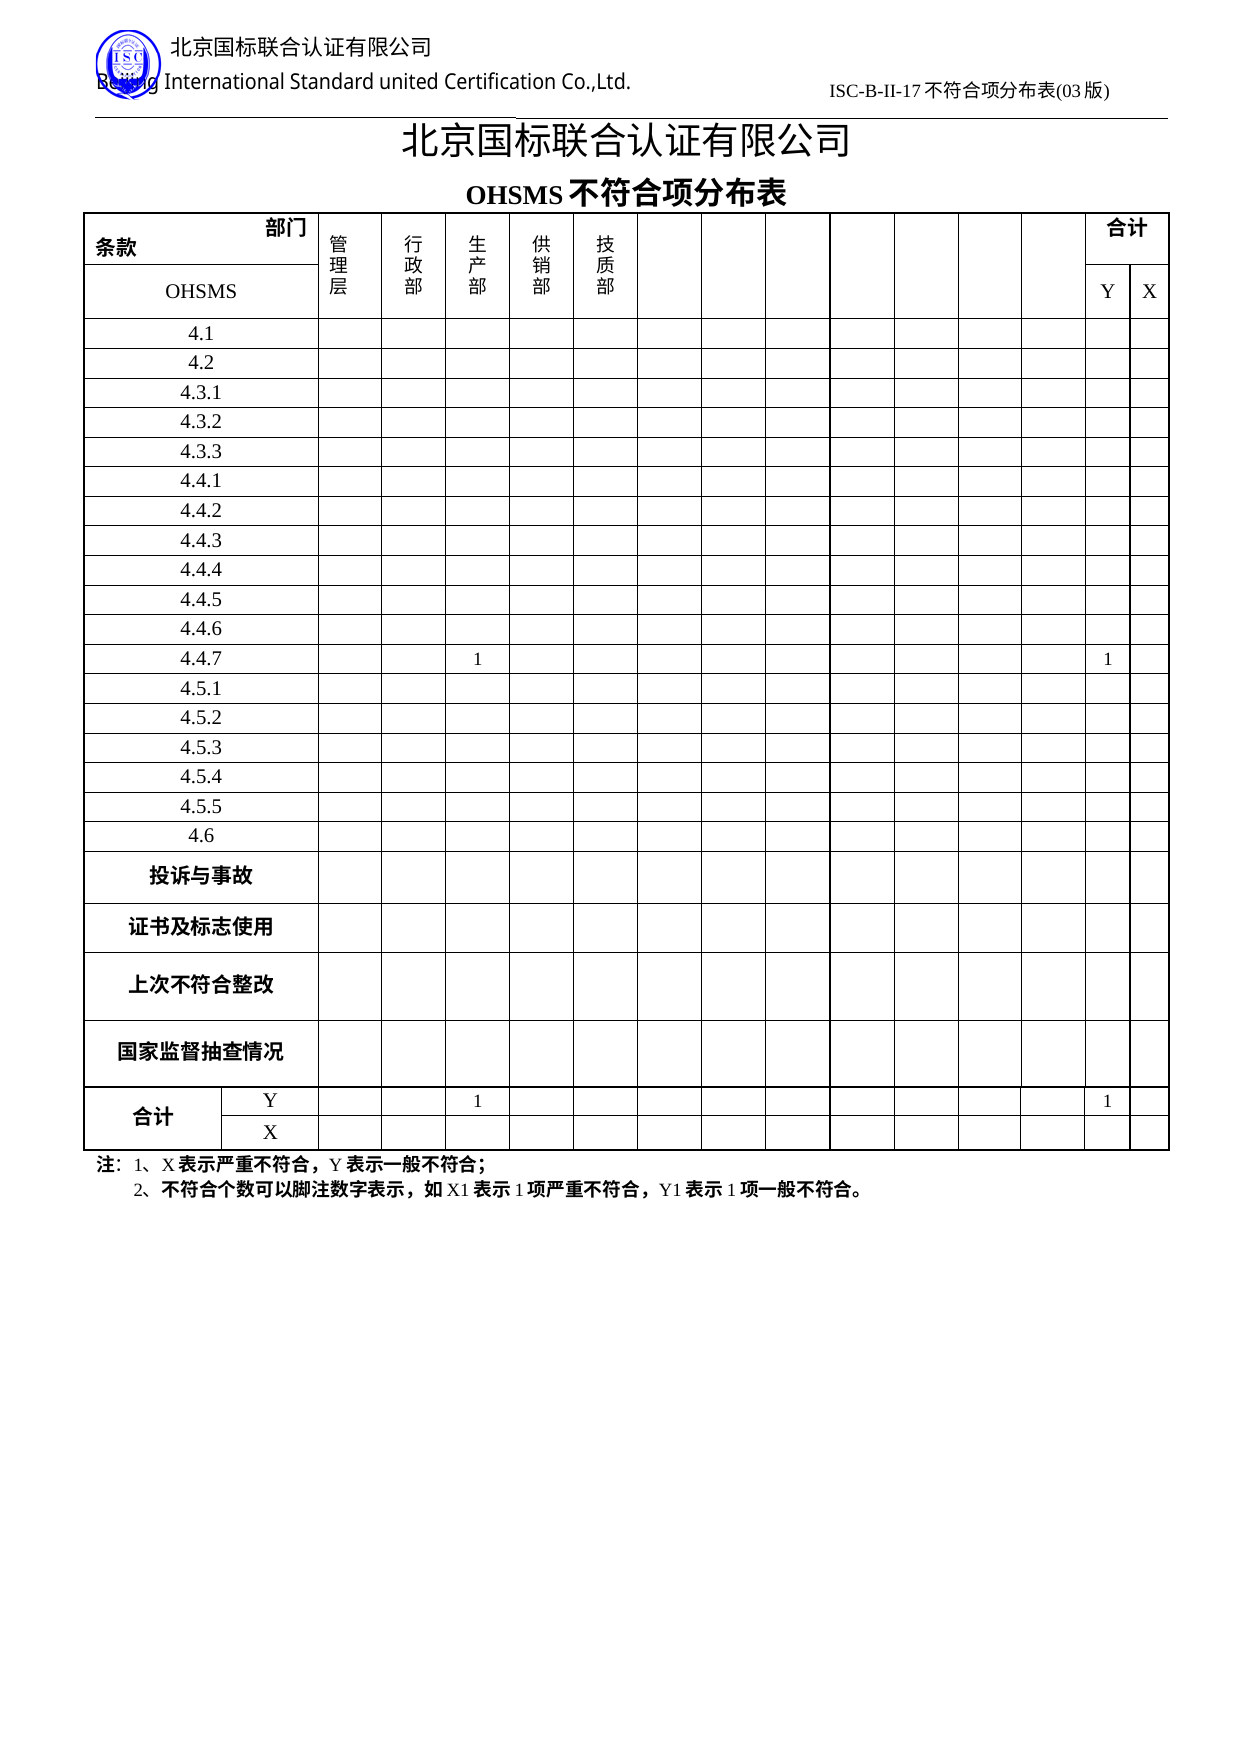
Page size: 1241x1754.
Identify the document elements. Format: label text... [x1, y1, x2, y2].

table_cell [831, 953, 894, 1019]
table_cell [319, 349, 381, 377]
table_cell X [1131, 265, 1168, 318]
table_cell [831, 1116, 894, 1149]
table_cell [638, 408, 701, 437]
table_cell [382, 822, 445, 851]
table_header 供 销 部 [510, 214, 573, 318]
table_cell [574, 763, 637, 792]
table_cell [319, 734, 381, 762]
table_cell [638, 953, 701, 1019]
table_cell [959, 526, 1021, 555]
table_cell 4.5.5 [85, 793, 318, 821]
table_cell [446, 1021, 509, 1086]
table_cell [1086, 319, 1129, 348]
table_cell [959, 704, 1021, 732]
table_cell [702, 793, 765, 821]
table_cell [574, 645, 637, 673]
table_cell 4.5.2 [85, 704, 318, 732]
table_cell [1021, 1088, 1084, 1115]
table_cell 4.2 [85, 349, 318, 377]
table_cell [382, 734, 445, 762]
table_cell [766, 1088, 829, 1115]
table_cell [382, 645, 445, 673]
table_cell [574, 793, 637, 821]
table_cell [319, 904, 381, 952]
table_cell [1022, 852, 1085, 903]
table_cell [895, 408, 958, 437]
table_cell [1131, 556, 1168, 584]
table_cell [1131, 1088, 1168, 1115]
table_cell [446, 793, 509, 821]
table_cell [1022, 319, 1085, 348]
table_cell [702, 734, 765, 762]
table_header [766, 214, 829, 318]
table_cell [1131, 497, 1168, 525]
table_cell [766, 704, 829, 732]
table_cell [702, 953, 765, 1019]
table_cell [895, 953, 958, 1019]
table_cell [510, 704, 573, 732]
table_cell [766, 349, 829, 377]
table_cell [446, 438, 509, 466]
table_cell [959, 852, 1021, 903]
table_cell [1086, 734, 1129, 762]
table_cell 合计 [85, 1088, 221, 1149]
table_cell [895, 379, 958, 407]
table_cell [574, 953, 637, 1019]
table_cell X [222, 1116, 318, 1149]
table_cell [831, 734, 894, 762]
table_cell [1086, 349, 1129, 377]
table_header 技 质 部 [574, 214, 637, 318]
table_cell [382, 408, 445, 437]
table_cell [446, 904, 509, 952]
table_cell [831, 674, 894, 703]
table_cell [382, 586, 445, 614]
table_cell [319, 408, 381, 437]
table_cell [446, 556, 509, 584]
table_cell 1 [446, 1088, 509, 1115]
table_cell [1086, 497, 1129, 525]
table_cell [319, 763, 381, 792]
table_cell [638, 645, 701, 673]
table_cell [766, 556, 829, 584]
table_cell [510, 1021, 573, 1086]
table_cell [574, 497, 637, 525]
table_cell [446, 822, 509, 851]
table_cell [1131, 349, 1168, 377]
table_cell [574, 734, 637, 762]
table_cell [959, 615, 1021, 644]
table_cell [638, 586, 701, 614]
table_cell [766, 497, 829, 525]
table_cell [638, 734, 701, 762]
table_cell [895, 526, 958, 555]
table_cell [895, 1116, 958, 1149]
table_cell [382, 704, 445, 732]
table_cell [1131, 793, 1168, 821]
table_cell [574, 349, 637, 377]
table_cell [638, 615, 701, 644]
table_cell [702, 1116, 765, 1149]
table_cell [638, 319, 701, 348]
table_cell [1085, 1116, 1129, 1149]
table_cell [638, 379, 701, 407]
table_cell [702, 763, 765, 792]
table_cell [638, 1021, 701, 1086]
table_cell [1086, 467, 1129, 496]
table_cell [382, 852, 445, 903]
table_cell [959, 379, 1021, 407]
table_cell [574, 526, 637, 555]
table_cell [959, 1116, 1020, 1149]
table_cell [382, 615, 445, 644]
table_cell [1022, 556, 1085, 584]
table_cell [446, 674, 509, 703]
table_cell [574, 467, 637, 496]
table_cell [574, 319, 637, 348]
table_cell [702, 704, 765, 732]
table_cell [959, 438, 1021, 466]
table_header [638, 214, 701, 318]
table_cell [319, 467, 381, 496]
table_cell 1 [446, 645, 509, 673]
table_cell [446, 408, 509, 437]
table_cell [702, 822, 765, 851]
table_cell [510, 408, 573, 437]
table_cell [702, 526, 765, 555]
table_cell [510, 319, 573, 348]
table_cell [382, 763, 445, 792]
table_header 部门 条款 [85, 214, 318, 264]
table_cell [1086, 615, 1129, 644]
table_cell [574, 704, 637, 732]
table_cell [702, 438, 765, 466]
table_cell [382, 497, 445, 525]
table_cell [959, 763, 1021, 792]
table_cell [766, 615, 829, 644]
table_cell [831, 556, 894, 584]
table_cell [959, 674, 1021, 703]
table_cell [382, 674, 445, 703]
table_cell [1131, 852, 1168, 903]
table_cell [574, 1116, 637, 1149]
table_cell [382, 467, 445, 496]
table_cell [1131, 319, 1168, 348]
table_cell [702, 852, 765, 903]
table_cell [638, 556, 701, 584]
table_cell [766, 408, 829, 437]
table_cell [1086, 1021, 1129, 1086]
table_cell [959, 319, 1021, 348]
table_cell 国家监督抽查情况 [85, 1021, 318, 1086]
table_cell 投诉与事故 [85, 852, 318, 903]
table_cell [638, 793, 701, 821]
table_cell [702, 645, 765, 673]
table_cell 4.4.3 [85, 526, 318, 555]
table_cell 4.4.7 [85, 645, 318, 673]
table_cell [638, 704, 701, 732]
table_header 行 政 部 [382, 214, 445, 318]
table_cell [319, 822, 381, 851]
table_cell [959, 1088, 1020, 1115]
table_cell [831, 379, 894, 407]
table_cell [1131, 615, 1168, 644]
table_cell [702, 674, 765, 703]
table_cell [895, 1021, 958, 1086]
table_cell [895, 467, 958, 496]
table_cell [831, 1021, 894, 1086]
table_cell [446, 586, 509, 614]
table_header [959, 214, 1021, 318]
table_cell [1086, 904, 1129, 952]
table_cell [1131, 674, 1168, 703]
table_cell [1131, 379, 1168, 407]
table_cell [510, 1116, 573, 1149]
table_cell [831, 793, 894, 821]
table_cell [319, 1021, 381, 1086]
table_cell [1086, 953, 1129, 1019]
table_cell [638, 497, 701, 525]
table_cell [1022, 674, 1085, 703]
table_cell [702, 319, 765, 348]
table_cell [766, 953, 829, 1019]
table_cell [382, 349, 445, 377]
table_cell [319, 674, 381, 703]
table_cell [959, 793, 1021, 821]
table_cell [319, 526, 381, 555]
table_cell [1131, 763, 1168, 792]
table_cell [1022, 822, 1085, 851]
table_cell [766, 526, 829, 555]
table_cell [831, 763, 894, 792]
table_cell [959, 953, 1021, 1019]
table_cell [382, 904, 445, 952]
table_cell [959, 904, 1021, 952]
table_cell [702, 379, 765, 407]
table_cell [702, 1088, 765, 1115]
table_cell Y [222, 1088, 318, 1115]
table_cell [895, 615, 958, 644]
table_cell [895, 793, 958, 821]
table_cell [638, 1116, 701, 1149]
table_cell 4.3.1 [85, 379, 318, 407]
table_cell [766, 319, 829, 348]
table_cell [319, 497, 381, 525]
table_cell [1022, 734, 1085, 762]
table_cell [319, 379, 381, 407]
table_cell 4.4.4 [85, 556, 318, 584]
table_cell [382, 438, 445, 466]
text 北京国标联合认证有限公司 [96, 124, 1157, 162]
text 注：1、X表示严重不符合，Y表示一般不符合； [96, 1151, 1157, 1176]
table_cell [446, 319, 509, 348]
table_cell 4.6 [85, 822, 318, 851]
table_cell [319, 704, 381, 732]
table_cell 4.4.2 [85, 497, 318, 525]
table_cell [1086, 822, 1129, 851]
table_cell [510, 467, 573, 496]
table_cell [702, 615, 765, 644]
table_header [895, 214, 958, 318]
table_cell 4.4.5 [85, 586, 318, 614]
table_cell [319, 615, 381, 644]
table_cell [1022, 645, 1085, 673]
table_cell [702, 408, 765, 437]
table_cell [831, 526, 894, 555]
table_cell [895, 586, 958, 614]
table_cell [895, 497, 958, 525]
table_cell [766, 822, 829, 851]
table_cell [382, 319, 445, 348]
table_cell [319, 586, 381, 614]
table_cell [638, 822, 701, 851]
table_cell [510, 586, 573, 614]
table_cell [1086, 586, 1129, 614]
table_cell [1131, 704, 1168, 732]
table_cell [1131, 586, 1168, 614]
table_cell [895, 704, 958, 732]
table_cell [574, 438, 637, 466]
table_cell [895, 556, 958, 584]
table_cell [510, 645, 573, 673]
table_cell [1131, 645, 1168, 673]
table_cell [446, 526, 509, 555]
table_cell [319, 319, 381, 348]
table_cell [1131, 526, 1168, 555]
table_cell [959, 467, 1021, 496]
table_cell [959, 556, 1021, 584]
table_cell [382, 953, 445, 1019]
table_cell [319, 645, 381, 673]
table_cell [382, 1116, 445, 1149]
table_cell [895, 645, 958, 673]
table_cell [510, 763, 573, 792]
table_cell OHSMS [85, 265, 318, 318]
table_cell [766, 674, 829, 703]
table_cell [1131, 734, 1168, 762]
table_cell [1022, 408, 1085, 437]
table_cell [831, 438, 894, 466]
table_cell [638, 349, 701, 377]
table_cell [510, 438, 573, 466]
table_cell [1086, 852, 1129, 903]
table_cell [510, 822, 573, 851]
table_cell [574, 674, 637, 703]
table_cell [446, 615, 509, 644]
table_cell [1022, 793, 1085, 821]
table_cell [895, 349, 958, 377]
table_cell 1 [1085, 1088, 1129, 1115]
table_cell [510, 615, 573, 644]
table_cell 4.4.1 [85, 467, 318, 496]
table_cell [446, 349, 509, 377]
table_cell [895, 763, 958, 792]
table_cell [959, 408, 1021, 437]
table_cell [319, 556, 381, 584]
table_cell 证书及标志使用 [85, 904, 318, 952]
table_cell [319, 1116, 381, 1149]
table_cell [895, 1088, 958, 1115]
table_cell [382, 556, 445, 584]
table_cell 4.3.2 [85, 408, 318, 437]
table_cell [1022, 526, 1085, 555]
table_cell [831, 1088, 894, 1115]
table_cell [1022, 467, 1085, 496]
table_cell [831, 319, 894, 348]
table_cell [895, 852, 958, 903]
table_cell [574, 822, 637, 851]
table_cell [831, 586, 894, 614]
table_cell [831, 349, 894, 377]
table_cell [959, 1021, 1021, 1086]
table_cell [1131, 904, 1168, 952]
table_cell [638, 1088, 701, 1115]
table_cell [510, 734, 573, 762]
table_cell [1022, 586, 1085, 614]
table_cell [766, 734, 829, 762]
table_cell [1086, 526, 1129, 555]
table_cell [510, 953, 573, 1019]
table_cell [510, 379, 573, 407]
table_cell [702, 349, 765, 377]
table_cell [766, 467, 829, 496]
table_cell [510, 526, 573, 555]
table_cell [446, 852, 509, 903]
table_cell [1022, 438, 1085, 466]
table_cell [702, 467, 765, 496]
table_cell [831, 904, 894, 952]
table_cell [959, 349, 1021, 377]
table_cell [766, 586, 829, 614]
table_cell [831, 467, 894, 496]
table_cell [766, 645, 829, 673]
table_cell [831, 822, 894, 851]
text 2、不符合个数可以脚注数字表示，如X1表示1项严重不符合，Y1表示1项一般不符合。 [96, 1176, 1157, 1201]
table_cell [895, 319, 958, 348]
table_cell [1086, 793, 1129, 821]
table_cell [382, 526, 445, 555]
table_cell [766, 1021, 829, 1086]
table_cell [959, 734, 1021, 762]
table_cell [1131, 1116, 1168, 1149]
table_cell [382, 1021, 445, 1086]
table_cell [510, 904, 573, 952]
table_cell 1 [1086, 645, 1129, 673]
table_cell [766, 1116, 829, 1149]
table_cell [1022, 763, 1085, 792]
table_cell [510, 556, 573, 584]
table_cell [1131, 822, 1168, 851]
table_cell [574, 904, 637, 952]
table_cell [382, 793, 445, 821]
table_cell [1131, 953, 1168, 1019]
table_cell [1131, 1021, 1168, 1086]
table_cell [766, 793, 829, 821]
table_cell [1086, 556, 1129, 584]
table_cell [510, 793, 573, 821]
table_cell [831, 408, 894, 437]
table_cell [638, 467, 701, 496]
table_header 生 产 部 [446, 214, 509, 318]
table_cell [766, 438, 829, 466]
table_cell [319, 852, 381, 903]
table_cell [446, 704, 509, 732]
table_cell 4.4.6 [85, 615, 318, 644]
table_cell [1086, 438, 1129, 466]
table_cell [1131, 438, 1168, 466]
table_cell [1022, 379, 1085, 407]
table_cell [1022, 497, 1085, 525]
table_cell [510, 1088, 573, 1115]
table_cell [831, 615, 894, 644]
table_cell [1086, 379, 1129, 407]
table_cell [1086, 704, 1129, 732]
table_cell Y [1086, 265, 1129, 318]
table_cell 4.3.3 [85, 438, 318, 466]
table_cell [638, 438, 701, 466]
table_cell [446, 497, 509, 525]
table_header 管 理 层 [319, 214, 381, 318]
table_cell [319, 793, 381, 821]
table_cell [574, 615, 637, 644]
table_cell [510, 852, 573, 903]
table_cell 4.1 [85, 319, 318, 348]
table_cell [574, 852, 637, 903]
table_cell [895, 674, 958, 703]
table_cell [1086, 763, 1129, 792]
table_cell [574, 379, 637, 407]
table_cell [1131, 408, 1168, 437]
table_cell [895, 904, 958, 952]
table_cell [1022, 349, 1085, 377]
table_cell [319, 438, 381, 466]
table_cell [831, 852, 894, 903]
table_cell [382, 379, 445, 407]
table_cell [702, 556, 765, 584]
table_cell [766, 763, 829, 792]
table_cell [702, 497, 765, 525]
table_header [1022, 214, 1085, 318]
table_cell [1131, 467, 1168, 496]
table_cell [766, 904, 829, 952]
table_cell [319, 953, 381, 1019]
table_cell [1086, 674, 1129, 703]
table_cell [831, 497, 894, 525]
table_cell [382, 1088, 445, 1115]
table_header [702, 214, 765, 318]
table_cell [831, 645, 894, 673]
table_cell [1022, 704, 1085, 732]
table_cell [1022, 1021, 1085, 1086]
table_cell [638, 526, 701, 555]
table_cell [766, 852, 829, 903]
table_cell [446, 953, 509, 1019]
table_cell [895, 822, 958, 851]
table_cell [702, 904, 765, 952]
text OHSMS不符合项分布表 [96, 174, 1157, 212]
table_cell [319, 1088, 381, 1115]
table_cell [510, 349, 573, 377]
table_header [831, 214, 894, 318]
table_cell [895, 438, 958, 466]
table_cell [638, 852, 701, 903]
table_cell [446, 734, 509, 762]
table_cell 4.5.4 [85, 763, 318, 792]
table_cell 4.5.1 [85, 674, 318, 703]
table_header 合计 [1086, 214, 1168, 264]
table_cell [638, 674, 701, 703]
table_cell [574, 408, 637, 437]
table_cell [574, 1021, 637, 1086]
table_cell [638, 763, 701, 792]
table_cell [831, 704, 894, 732]
table_cell 上次不符合整改 [85, 953, 318, 1019]
table_cell [446, 467, 509, 496]
table_cell [510, 674, 573, 703]
table_cell [1086, 408, 1129, 437]
table_cell [446, 763, 509, 792]
table_cell [638, 904, 701, 952]
table_cell [1022, 615, 1085, 644]
table_cell [959, 822, 1021, 851]
picture [95, 30, 163, 99]
table_cell [959, 586, 1021, 614]
table_cell [446, 379, 509, 407]
table_cell [766, 379, 829, 407]
table_cell [574, 586, 637, 614]
table_cell [959, 645, 1021, 673]
table_cell [1021, 1116, 1084, 1149]
table_cell [895, 734, 958, 762]
table_cell [702, 1021, 765, 1086]
table_cell 4.5.3 [85, 734, 318, 762]
table_cell [574, 1088, 637, 1115]
table_cell [510, 497, 573, 525]
table_cell [446, 1116, 509, 1149]
table_cell [1022, 904, 1085, 952]
table_cell [702, 586, 765, 614]
table_cell [1022, 953, 1085, 1019]
table_cell [574, 556, 637, 584]
table_cell [959, 497, 1021, 525]
